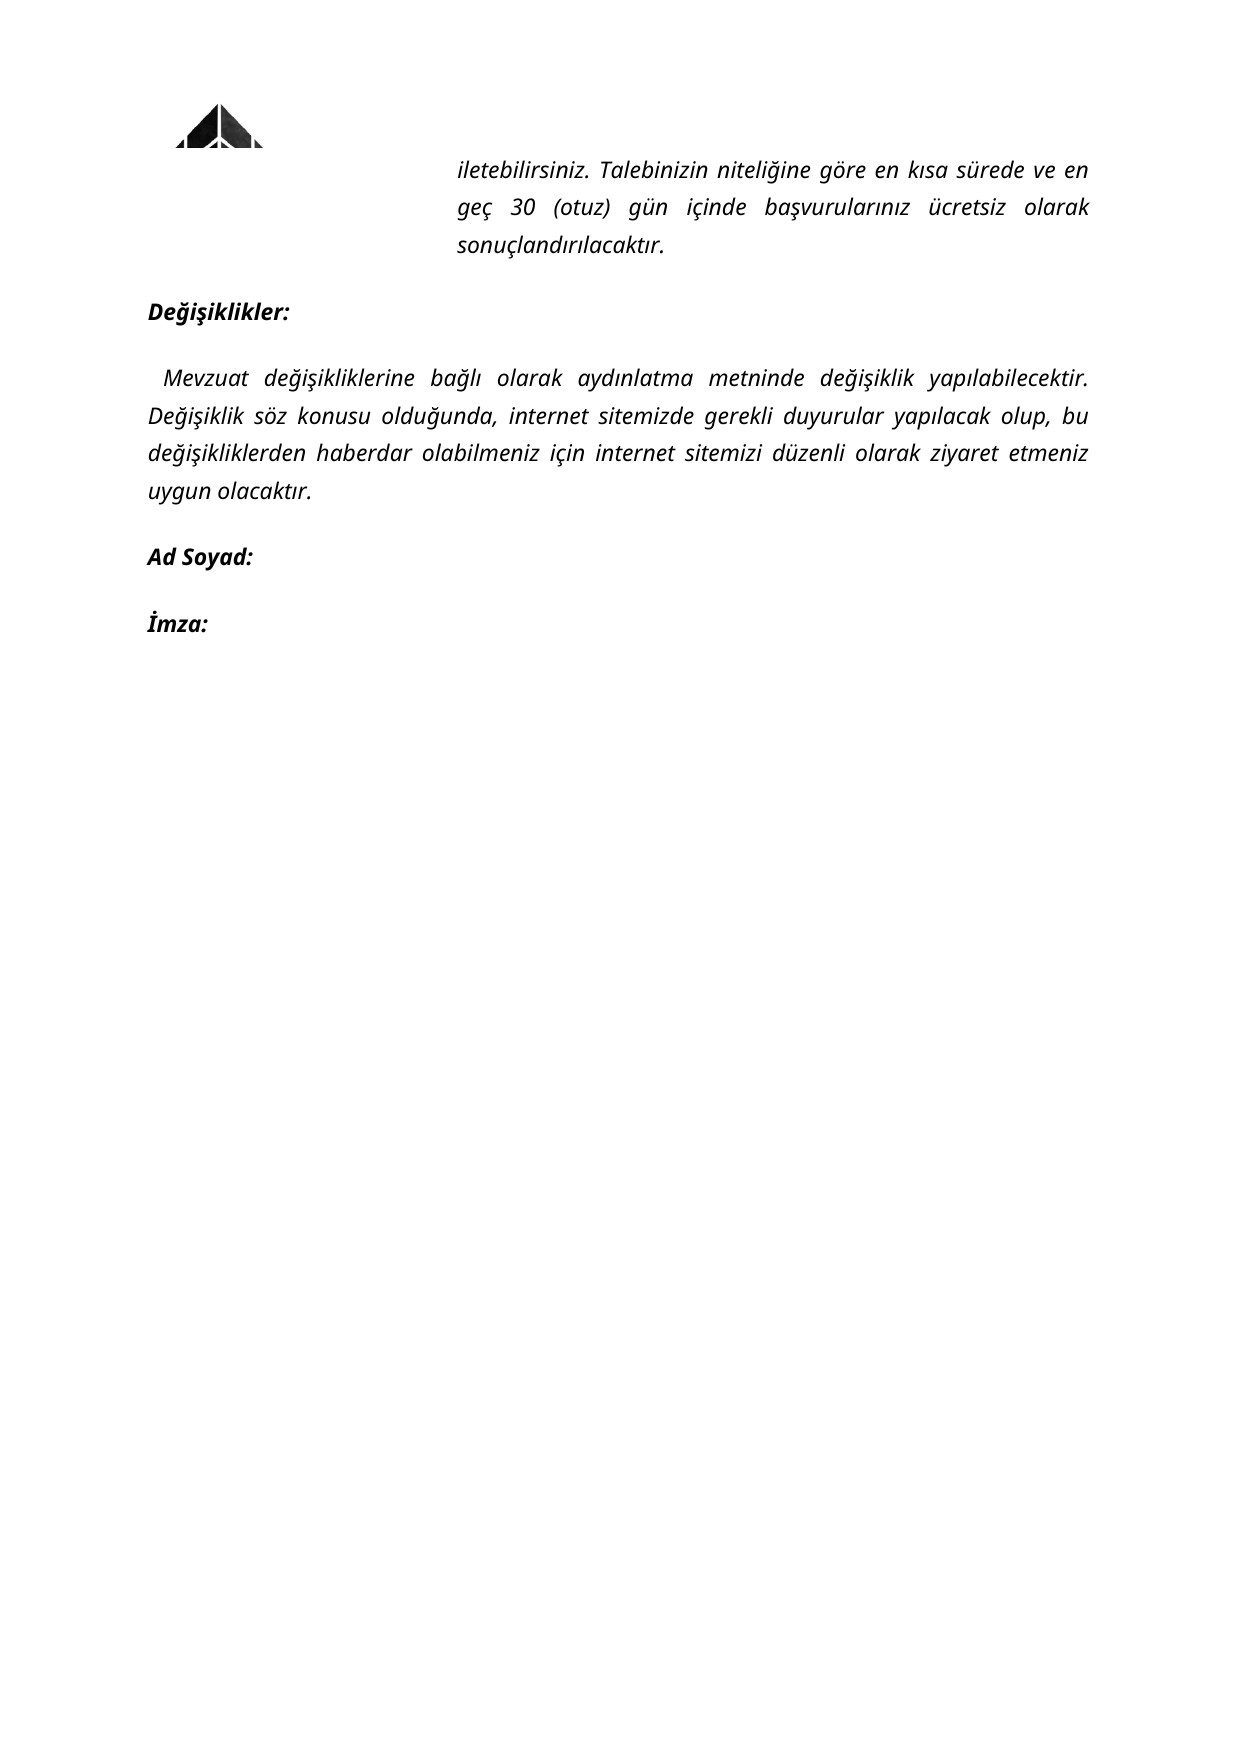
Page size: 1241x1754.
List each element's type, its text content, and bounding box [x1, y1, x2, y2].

text Ad Soyad: [148, 535, 1093, 573]
text Mevzuat değişikliklerine bağlı olarak aydınlatma metninde değişiklik yapılabilecektir. Değişiklik söz konusu olduğunda, internet sitemizde gerekli duyurular yapılacak olup, bu değişikliklerden haberdar olabilmeniz için internet sitemizi düzenli olarak ziyaret etmeniz uygun olacaktır. [148, 356, 1093, 506]
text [148, 148, 1093, 260]
picture [147, 101, 439, 254]
text Değişiklikler: [148, 289, 1093, 327]
text İmza: [148, 602, 1093, 639]
